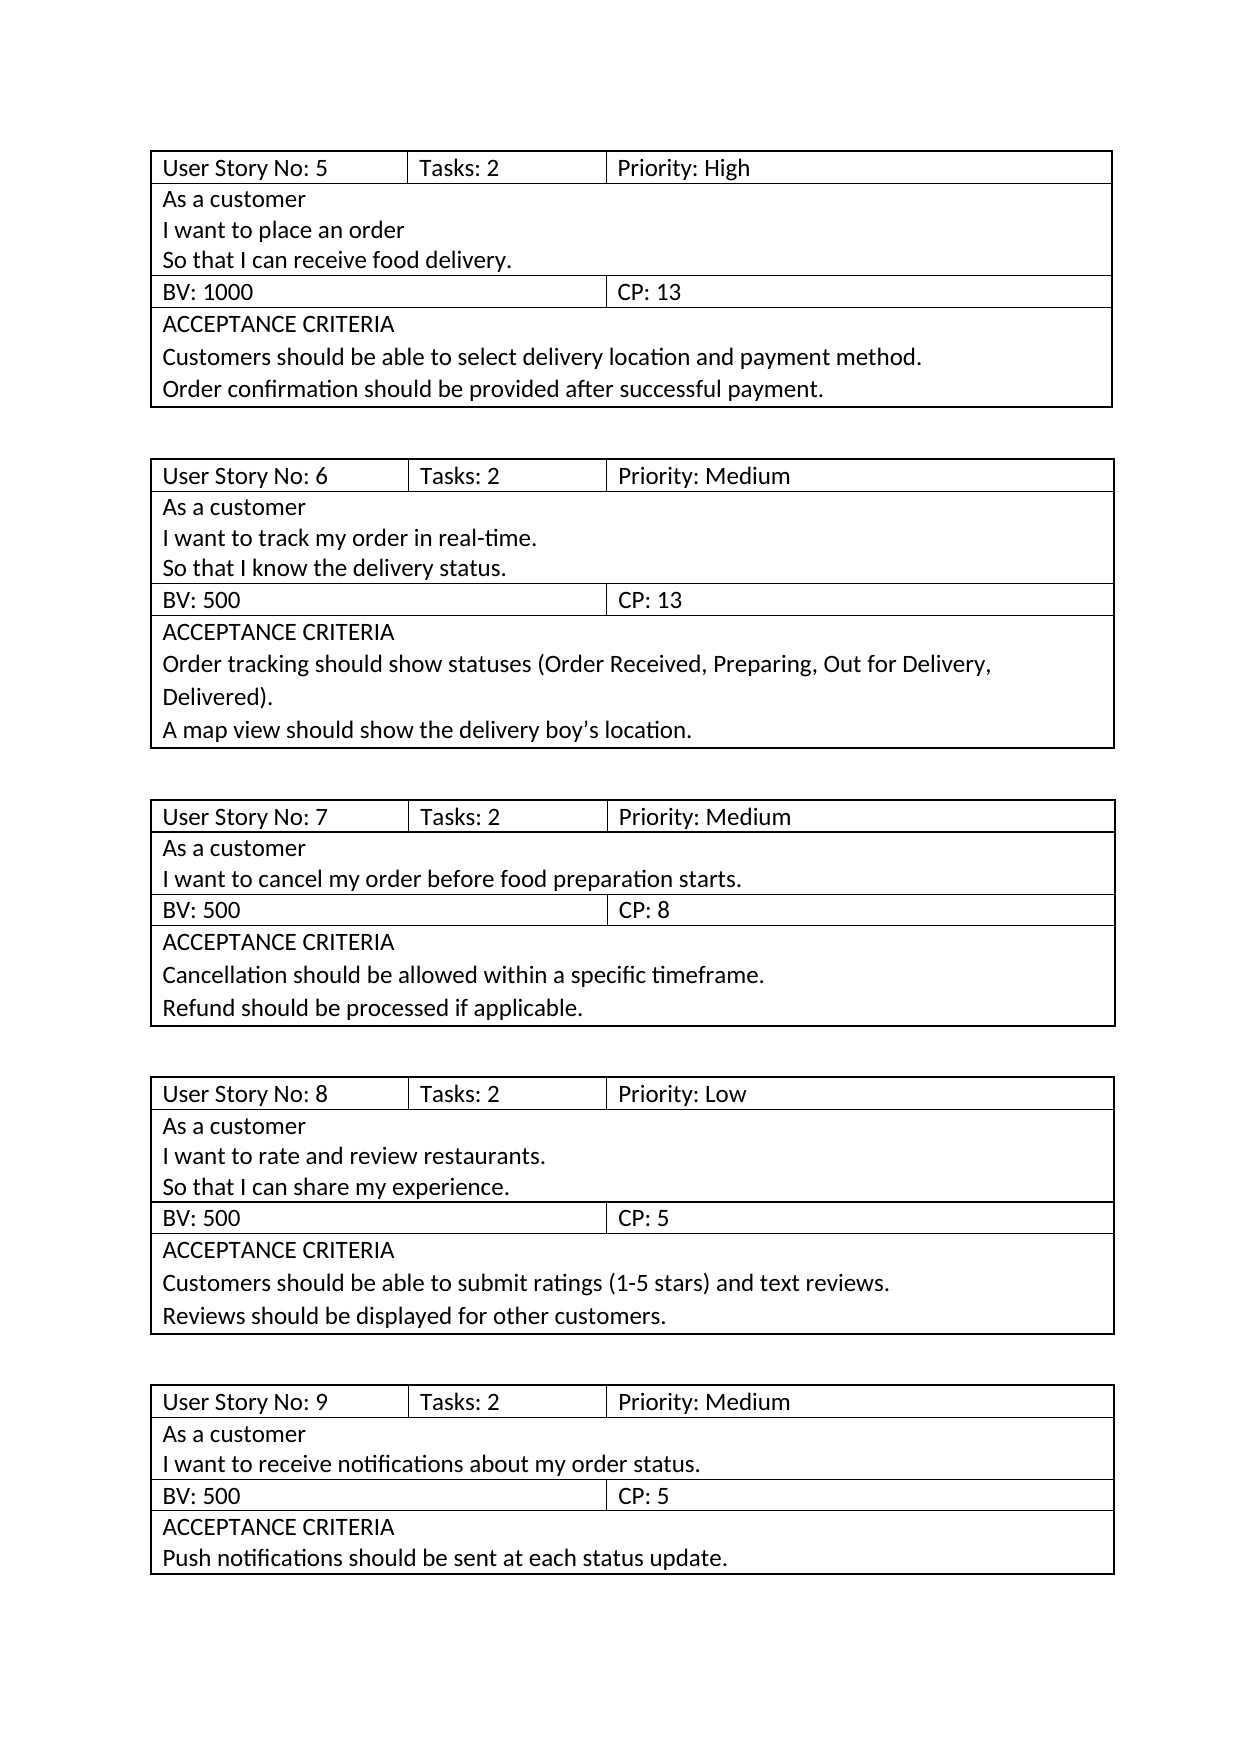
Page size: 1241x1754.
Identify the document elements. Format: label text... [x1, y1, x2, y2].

table_cell ACCEPTANCE CRITERIA Order tracking should show statuses (Order Received, Preparing, Out for Delivery, Delivered). A map view should show the delivery boy’s location. [152, 616, 1113, 747]
table_header Priority: Low [607, 1078, 1113, 1109]
table_header Priority: High [607, 152, 1111, 183]
table_cell ACCEPTANCE CRITERIA Customers should be able to submit ratings (1-5 stars) and text reviews. Reviews should be displayed for other customers. [152, 1234, 1113, 1332]
table_cell CP: 13 [607, 584, 1113, 615]
table_header Tasks: 2 [408, 152, 606, 183]
table_cell BV: 500 [152, 1203, 606, 1233]
table_header User Story No: 8 [152, 1078, 408, 1109]
table_cell CP: 5 [607, 1203, 1113, 1233]
table_cell As a customer I want to rate and review restaurants. So that I can share my experience. [152, 1110, 1113, 1201]
table_header Priority: Medium [607, 1386, 1113, 1417]
table_cell BV: 500 [152, 895, 607, 925]
table_cell ACCEPTANCE CRITERIA Push notifications should be sent at each status update. [152, 1511, 1113, 1572]
table_cell ACCEPTANCE CRITERIA Cancellation should be allowed within a specific timeframe. Refund should be processed if applicable. [152, 926, 1114, 1024]
table_cell As a customer I want to track my order in real-time. So that I know the delivery status. [152, 492, 1113, 583]
table_header User Story No: 9 [152, 1386, 408, 1417]
table_header Tasks: 2 [409, 1078, 606, 1109]
table_cell BV: 1000 [152, 276, 606, 307]
table_cell As a customer I want to cancel my order before food preparation starts. [152, 833, 1114, 893]
table_header Tasks: 2 [409, 460, 606, 491]
table_header Tasks: 2 [409, 801, 607, 831]
table_header Tasks: 2 [409, 1386, 606, 1417]
table_cell BV: 500 [152, 1480, 606, 1510]
table_cell CP: 5 [607, 1480, 1113, 1510]
table_cell ACCEPTANCE CRITERIA Customers should be able to select delivery location and payment method. Order confirmation should be provided after successful payment. [152, 308, 1111, 406]
table_header User Story No: 6 [152, 460, 408, 491]
table_cell As a customer I want to receive notifications about my order status. [152, 1418, 1113, 1479]
table_cell CP: 13 [607, 276, 1111, 307]
table_cell As a customer I want to place an order So that I can receive food delivery. [152, 184, 1111, 275]
table_header User Story No: 7 [152, 801, 408, 831]
table_header Priority: Medium [607, 460, 1113, 491]
table_header User Story No: 5 [152, 152, 407, 183]
table_cell BV: 500 [152, 584, 606, 615]
table_header Priority: Medium [608, 801, 1114, 831]
table_cell CP: 8 [608, 895, 1114, 925]
